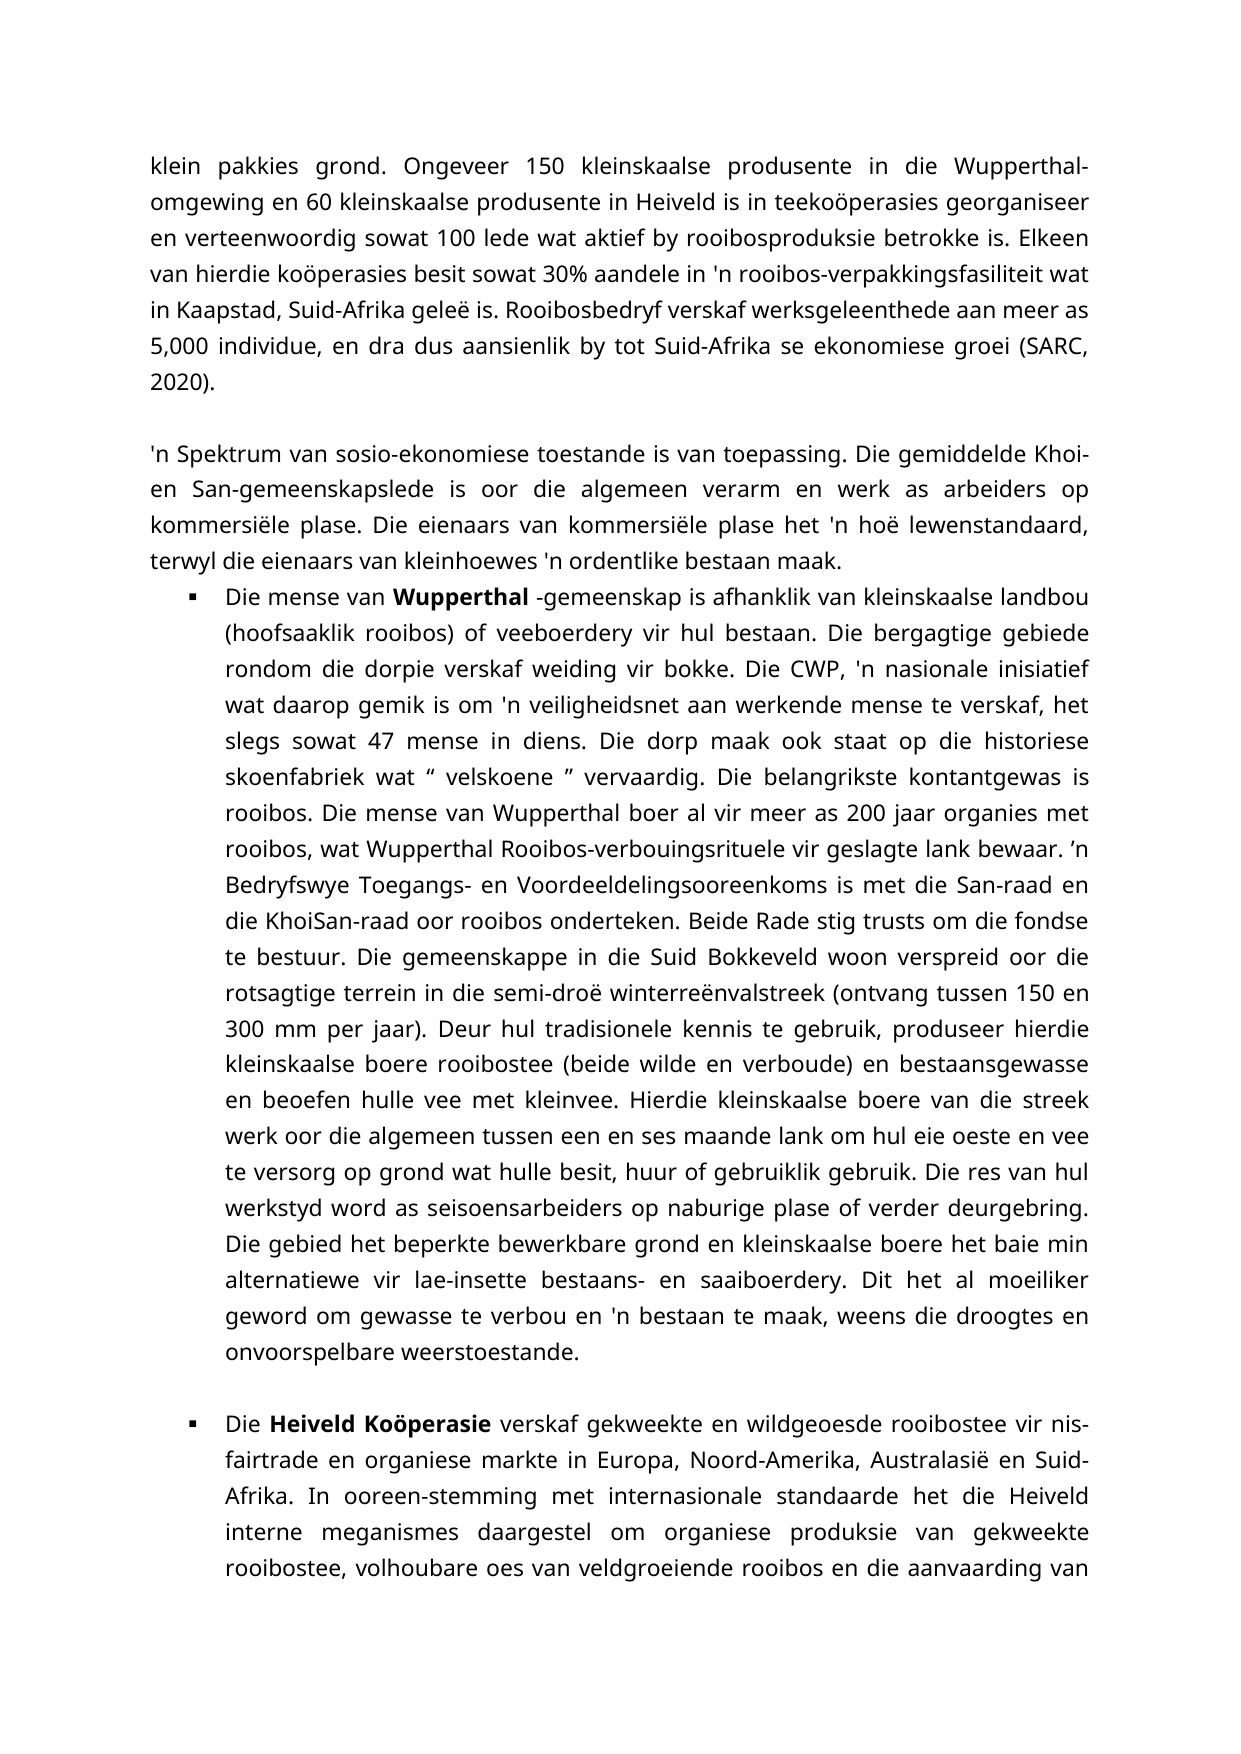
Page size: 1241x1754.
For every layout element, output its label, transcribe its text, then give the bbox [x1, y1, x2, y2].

text 'n Spektrum van sosio-ekonomiese toestande is van toepassing. Die gemiddelde Khoi- en San-gemeenskapslede is oor die algemeen verarm en werk as arbeiders op kommersiële plase. Die eienaars van kommersiële plase het 'n hoë lewenstandaard, terwyl die eienaars van kleinhoewes 'n ordentlike bestaan maak. [150, 437, 1090, 577]
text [150, 150, 1090, 397]
list Die mense van Wupperthal -gemeenskap is afhanklik van kleinskaalse landbou (hoofsaaklik rooibos) of veeboerdery vir hul bestaan. Die bergagtige gebiede rondom die dorpie verskaf weiding vir bokke. Die CWP, 'n nasionale inisiatief wat daarop gemik is om 'n veiligheidsnet aan werkende mense te verskaf, het slegs sowat 47 mense in diens. Die dorp maak ook staat op die historiese skoenfabriek wat “ velskoene ” vervaardig. Die belangrikste kontantgewas is rooibos. Die mense van Wupperthal boer al vir meer as 200 jaar organies met rooibos, wat Wupperthal Rooibos-verbouingsrituele vir geslagte lank bewaar. ’n Bedryfswye Toegangs- en Voordeeldelingsooreenkoms is met die San-raad en die KhoiSan-raad oor rooibos onderteken. Beide Rade stig trusts om die fondse te bestuur. Die gemeenskappe in die Suid Bokkeveld woon verspreid oor die rotsagtige terrein in die semi-droë winterreënvalstreek (ontvang tussen 150 en 300 mm per jaar). Deur hul tradisionele kennis te gebruik, produseer hierdie kleinskaalse boere rooibostee (beide wilde en verboude) en bestaansgewasse en beoefen hulle vee met kleinvee. Hierdie kleinskaalse boere van die streek werk oor die algemeen tussen een en ses maande lank om hul eie oeste en vee te versorg op grond wat hulle besit, huur of gebruiklik gebruik. Die res van hul werkstyd word as seisoensarbeiders op naburige plase of verder deurgebring. Die gebied het beperkte bewerkbare grond en kleinskaalse boere het baie min alternatiewe vir lae-insette bestaans- en saaiboerdery. Dit het al moeiliker geword om gewasse te verbou en 'n bestaan te maak, weens die droogtes en onvoorspelbare weerstoestande. [187, 581, 1090, 1367]
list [187, 1408, 1090, 1583]
